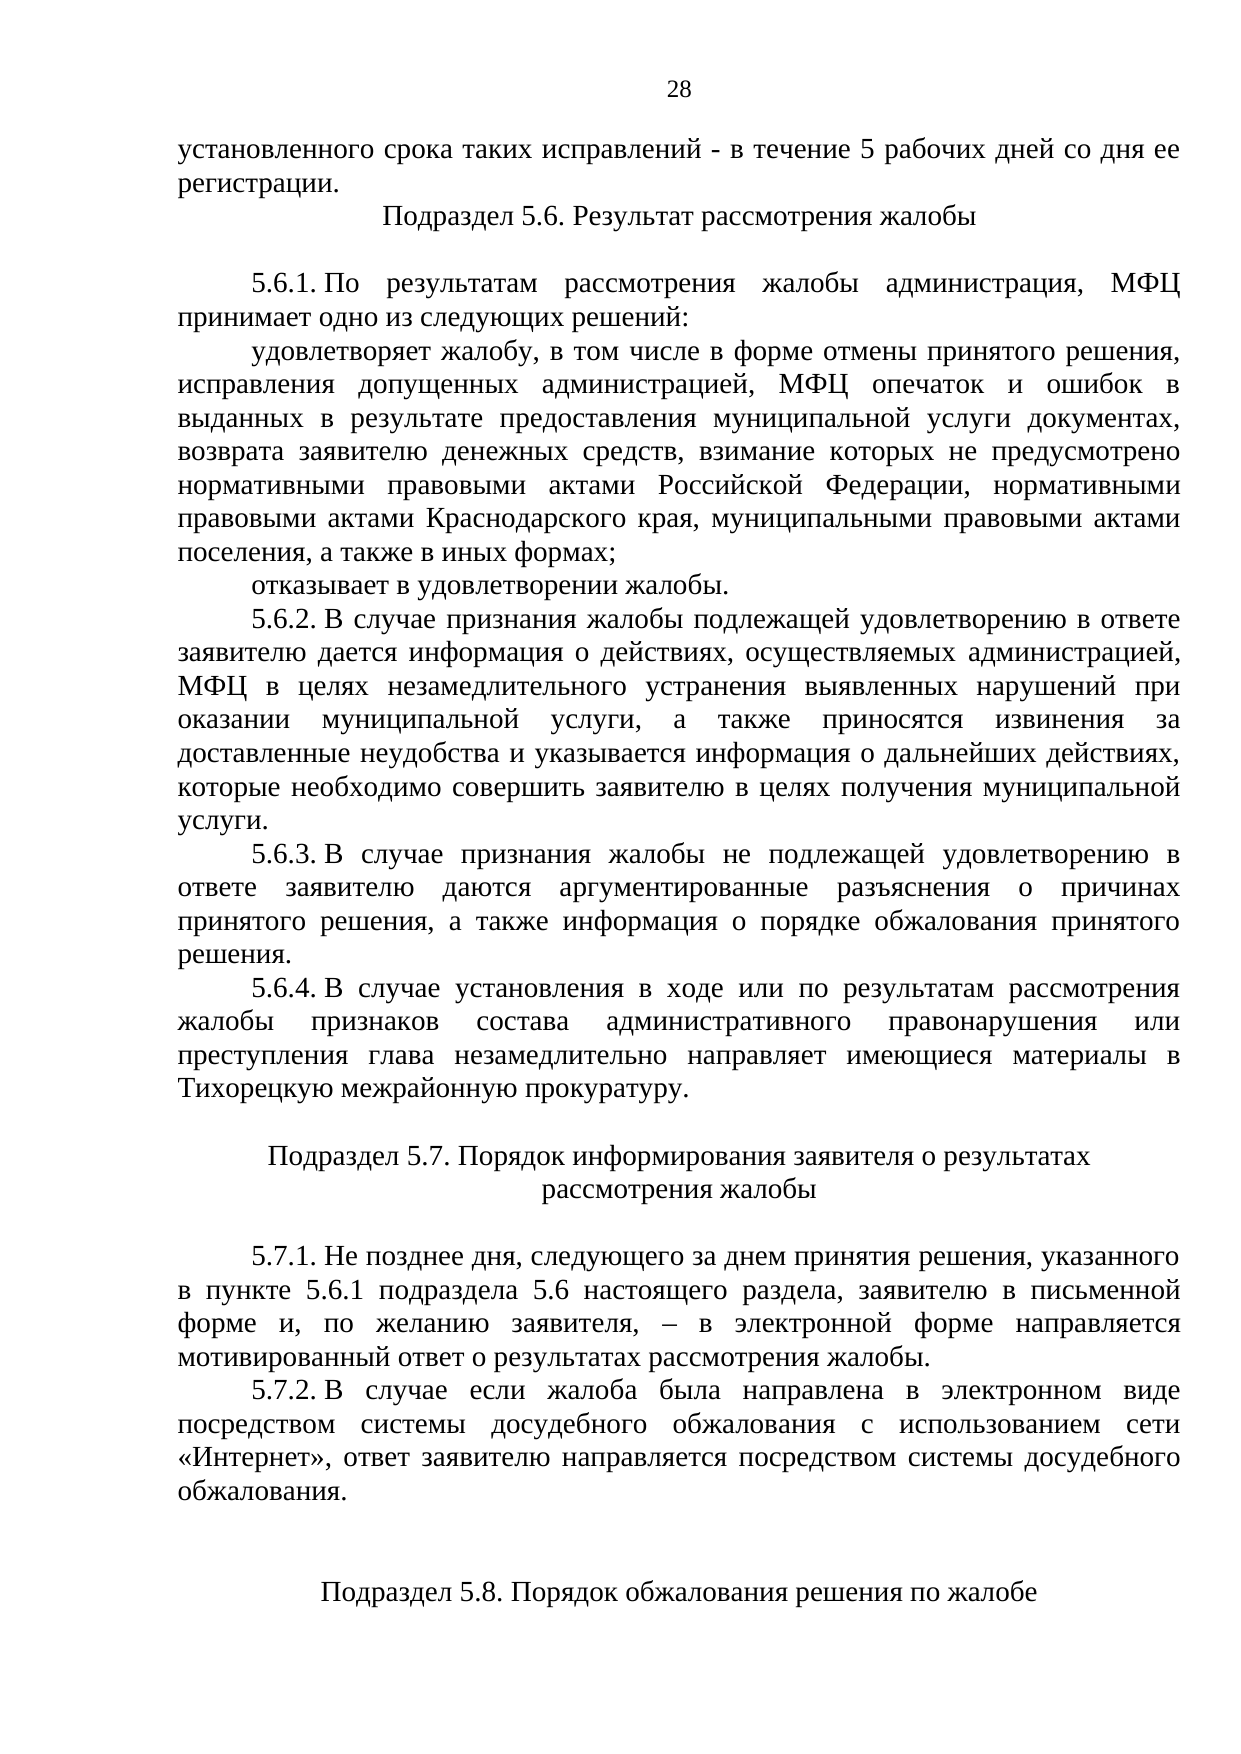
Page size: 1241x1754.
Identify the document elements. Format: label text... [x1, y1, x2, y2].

text 5.6.2. В случае признания жалобы подлежащей удовлетворению в ответе заявителю дается информация о действиях, осуществляемых администрацией, МФЦ в целях незамедлительного устранения выявленных нарушений при оказании муниципальной услуги, а также приносятся извинения за доставленные неудобства и указывается информация о дальнейших действиях, которые необходимо совершить заявителю в целях получения муниципальной услуги. [177, 601, 1181, 836]
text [177, 131, 1181, 198]
text Подраздел 5.6. Результат рассмотрения жалобы [177, 198, 1181, 232]
text отказывает в удовлетворении жалобы. [177, 567, 1181, 601]
text рассмотрения жалобы [177, 1171, 1181, 1205]
text Подраздел 5.8. Порядок обжалования решения по жалобе [177, 1574, 1181, 1607]
text 5.7.1. Не позднее дня, следующего за днем принятия решения, указанного в пункте 5.6.1 подраздела 5.6 настоящего раздела, заявителю в письменной форме и, по желанию заявителя, – в электронной форме направляется мотивированный ответ о результатах рассмотрения жалобы. [177, 1238, 1181, 1372]
text Подраздел 5.7. Порядок информирования заявителя о результатах [177, 1138, 1181, 1171]
text 5.6.1. По результатам рассмотрения жалобы администрация, МФЦ принимает одно из следующих решений: [177, 266, 1181, 333]
text 5.6.4. В случае установления в ходе или по результатам рассмотрения жалобы признаков состава административного правонарушения или преступления глава незамедлительно направляет имеющиеся материалы в Тихорецкую межрайонную прокуратуру. [177, 970, 1181, 1104]
text удовлетворяет жалобу, в том числе в форме отмены принятого решения, исправления допущенных администрацией, МФЦ опечаток и ошибок в выданных в результате предоставления муниципальной услуги документах, возврата заявителю денежных средств, взимание которых не предусмотрено нормативными правовыми актами Российской Федерации, нормативными правовыми актами Краснодарского края, муниципальными правовыми актами поселения, а также в иных формах; [177, 333, 1181, 567]
text 5.6.3. В случае признания жалобы не подлежащей удовлетворению в ответе заявителю даются аргументированные разъяснения о причинах принятого решения, а также информация о порядке обжалования принятого решения. [177, 836, 1181, 970]
text 5.7.2. В случае если жалоба была направлена в электронном виде посредством системы досудебного обжалования с использованием сети «Интернет», ответ заявителю направляется посредством системы досудебного обжалования. [177, 1372, 1181, 1507]
